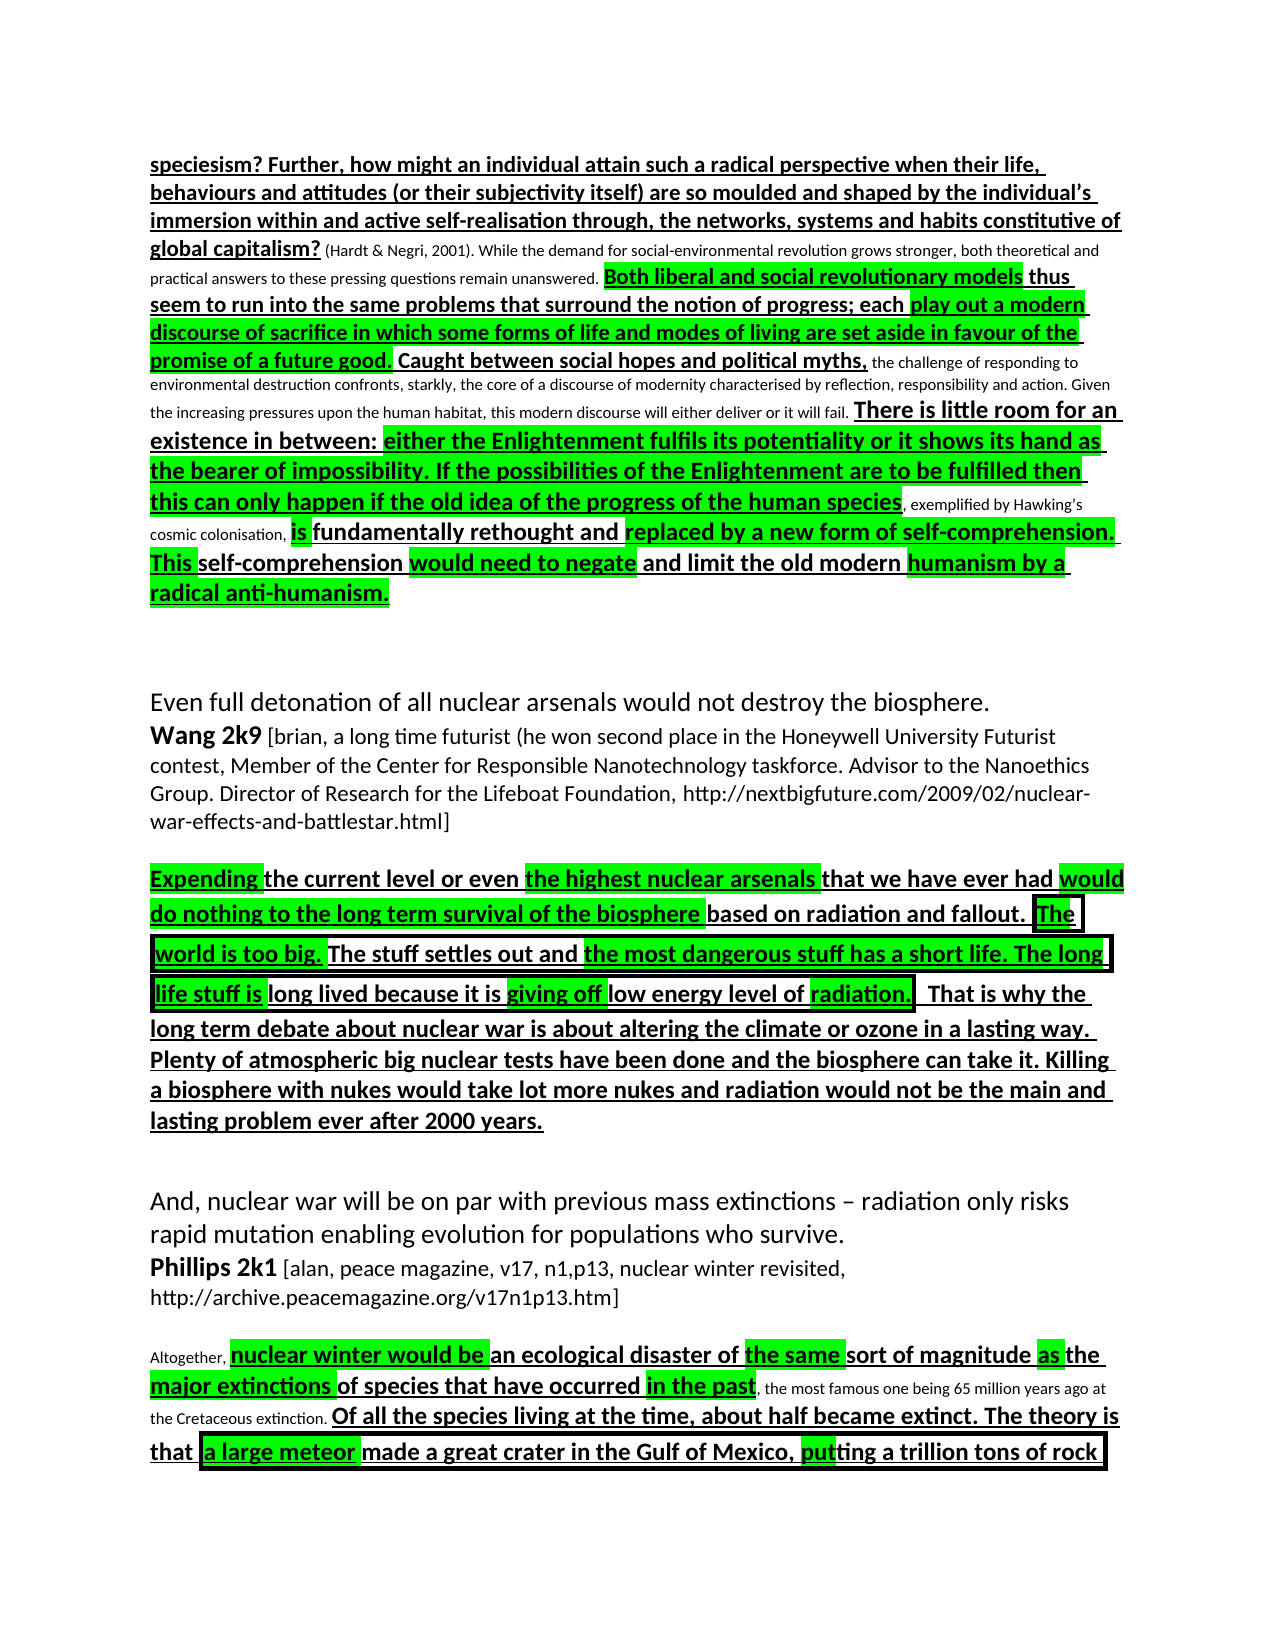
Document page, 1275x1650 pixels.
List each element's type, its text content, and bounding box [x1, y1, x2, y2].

text Wang 2k9 [brian, a long time futurist (he won second place in the Honeywell University Futurist contest, Member of the Center for Responsible Nanotechnology taskforce. Advisor to the Nanoethics Group. Director of Research for the Lifeboat Foundation, http://nextbigfuture.com/2009/02/nuclear-war-effects-and-battlestar.html] [150, 718, 1125, 835]
text Phillips 2k1 [alan, peace magazine, v17, n1,p13, nuclear winter revisited, http://archive.peacemagazine.org/v17n1p13.htm] [150, 1250, 1125, 1311]
subtitle Even full detonation of all nuclear arsenals would not destroy the biosphere. [150, 685, 1125, 718]
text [150, 150, 1125, 608]
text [150, 1339, 1125, 1471]
text Expending the current level or even the highest nuclear arsenals that we have ever had would do nothing to the long term survival of the biosphere based on radiation and fallout. The world is too big. The stuff settles out and the most dangerous stuff has a short life. The long life stuff is long lived because it is giving off low energy level of radiation. That is why the long term debate about nuclear war is about altering the climate or ozone in a lasting way. Plenty of atmospheric big nuclear tests have been done and the biosphere can take it. Killing a biosphere with nukes would take lot more nukes and radiation would not be the main and lasting problem ever after 2000 years. [150, 863, 1125, 1135]
subtitle And, nuclear war will be on par with previous mass extinctions – radiation only risks rapid mutation enabling evolution for populations who survive. [150, 1184, 1125, 1250]
